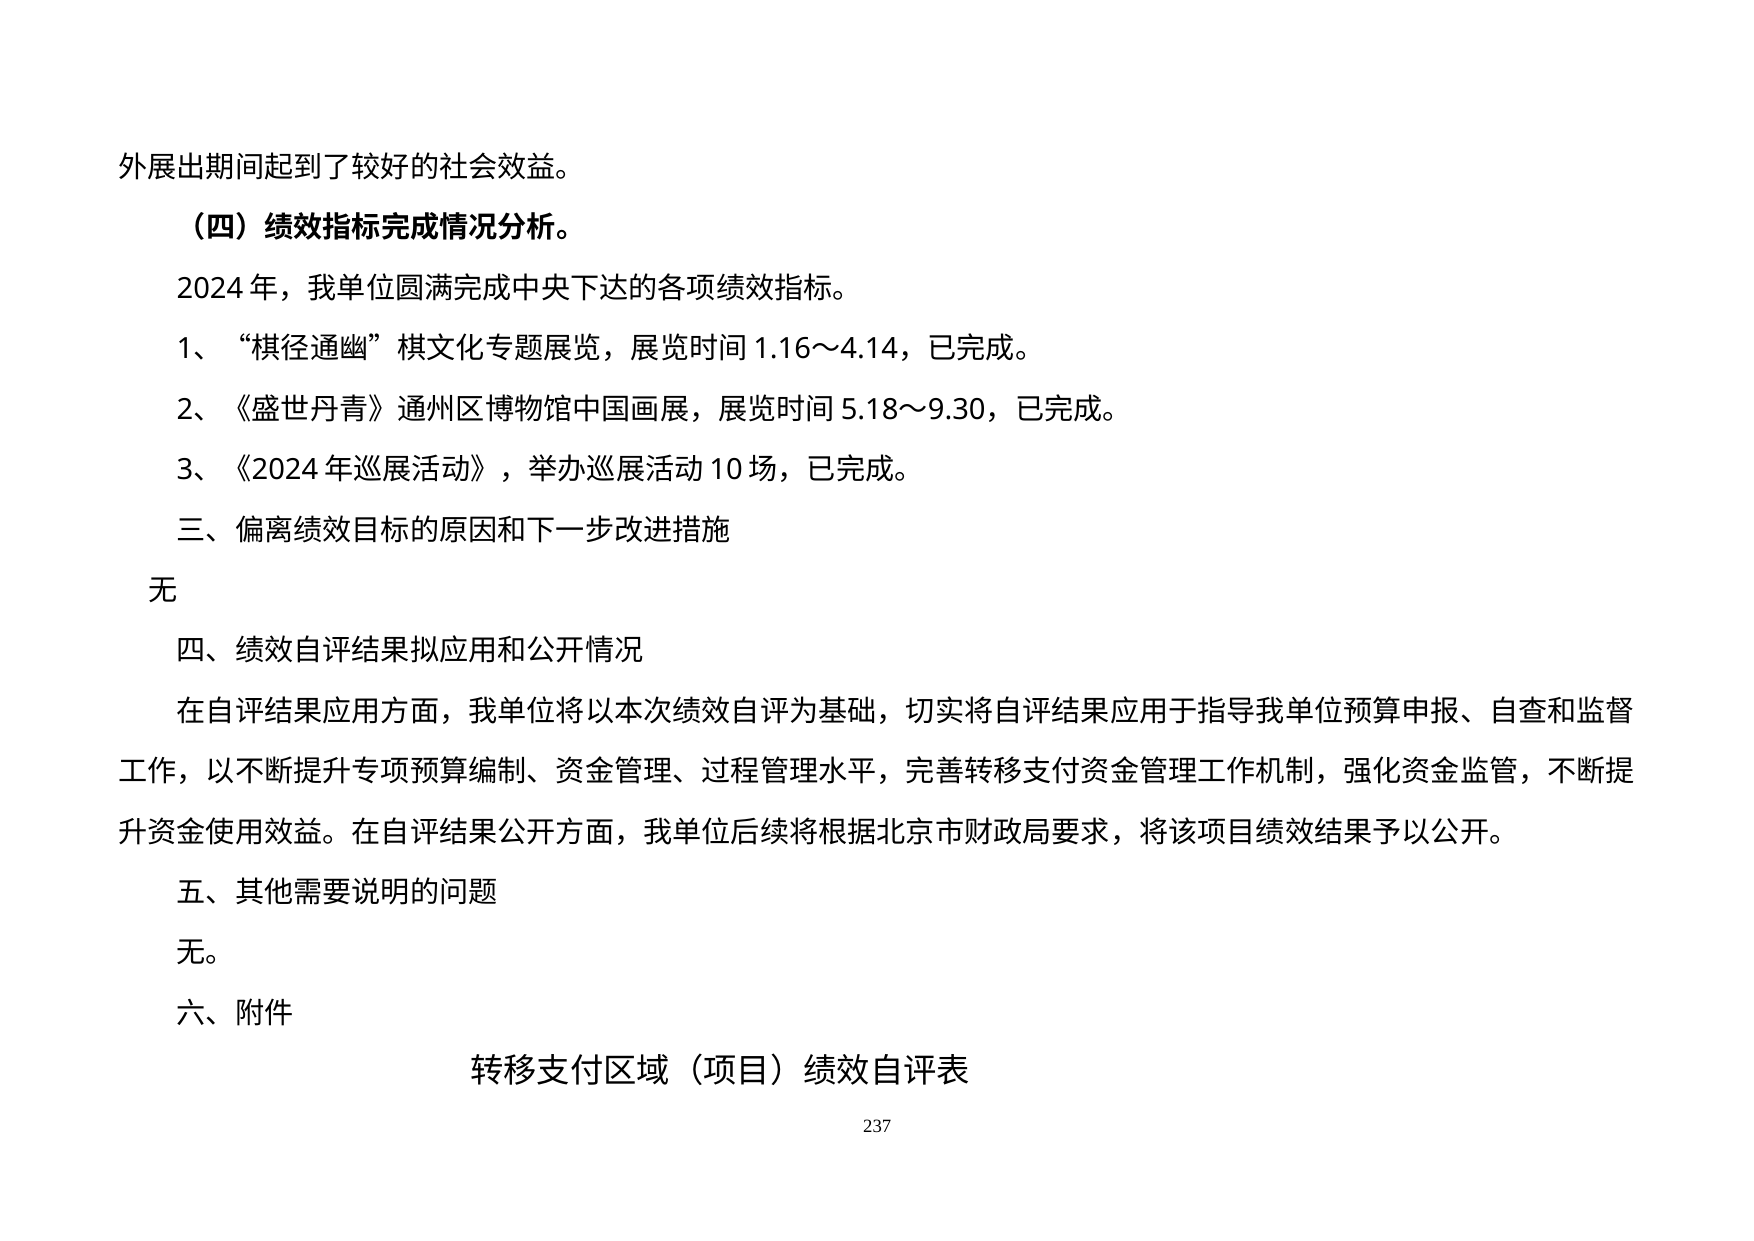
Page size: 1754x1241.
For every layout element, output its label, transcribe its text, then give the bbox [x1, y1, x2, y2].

text 1、“棋径通幽”棋文化专题展览，展览时间1.16～4.14，已完成。 [118, 310, 1636, 371]
text 2、《盛世丹青》通州区博物馆中国画展，展览时间5.18～9.30，已完成。 [118, 371, 1636, 431]
text 2024年，我单位圆满完成中央下达的各项绩效指标。 [118, 250, 1636, 310]
text 六、附件 [118, 975, 1636, 1035]
text 无 [118, 552, 1636, 612]
text 三、偏离绩效目标的原因和下一步改进措施 [118, 492, 1636, 552]
text 在自评结果应用方面，我单位将以本次绩效自评为基础，切实将自评结果应用于指导我单位预算申报、自查和监督工作，以不断提升专项预算编制、资金管理、过程管理水平，完善转移支付资金管理工作机制，强化资金监管，不断提升资金使用效益。在自评结果公开方面，我单位后续将根据北京市财政局要求，将该项目绩效结果予以公开。 [118, 673, 1636, 854]
text 五、其他需要说明的问题 [118, 854, 1636, 914]
text （四）绩效指标完成情况分析。 [118, 189, 1636, 250]
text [118, 129, 1636, 189]
text 3、《2024年巡展活动》，举办巡展活动10场，已完成。 [118, 431, 1636, 492]
text 无。 [118, 914, 1636, 975]
text 四、绩效自评结果拟应用和公开情况 [118, 612, 1636, 673]
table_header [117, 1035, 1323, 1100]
